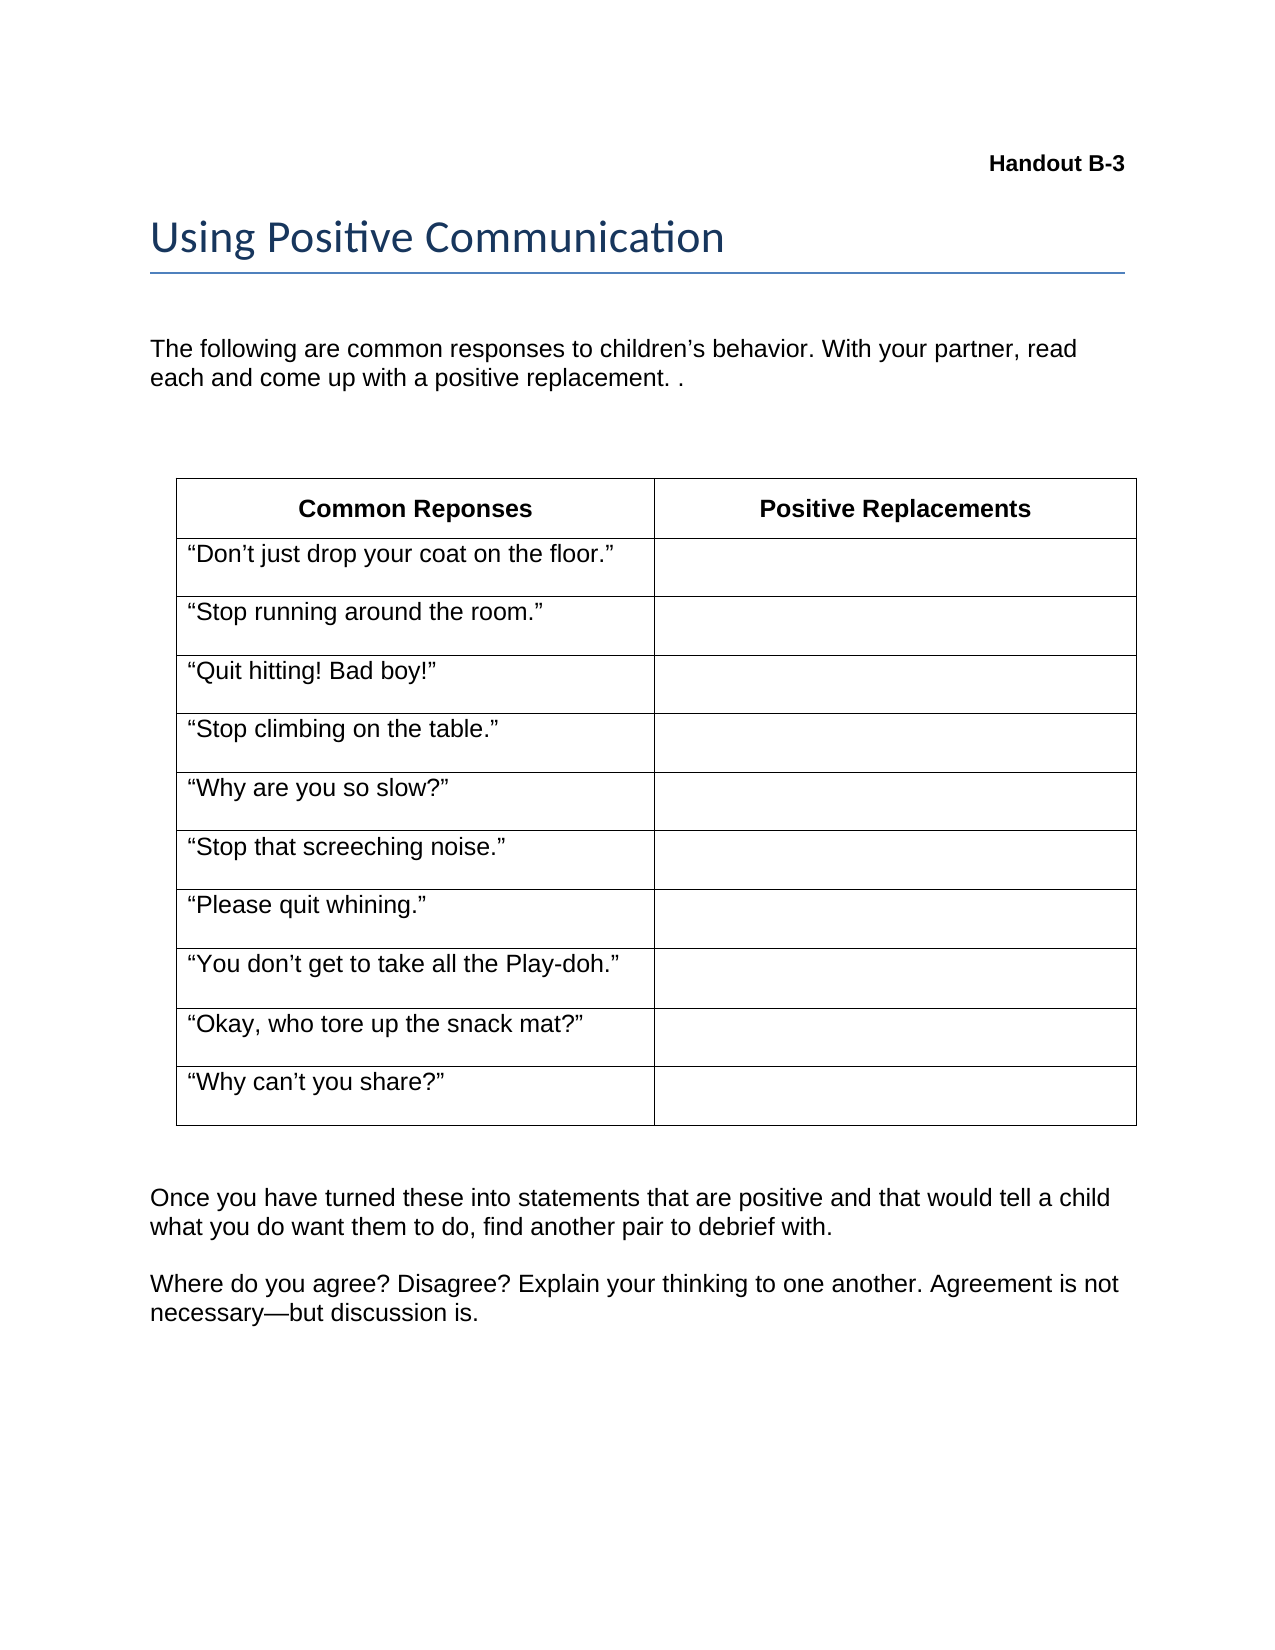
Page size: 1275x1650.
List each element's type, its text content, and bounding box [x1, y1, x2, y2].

table_cell “Stop running around the room.” [177, 597, 654, 655]
table_cell [655, 597, 1136, 655]
table_cell “Why are you so slow?” [177, 773, 654, 830]
table_cell [655, 1009, 1136, 1066]
table_cell “Stop climbing on the table.” [177, 714, 654, 772]
text Using Positive Communication [150, 208, 1125, 272]
table_cell “You don’t get to take all the Play-doh.” [177, 949, 654, 1007]
table_cell [655, 714, 1136, 772]
table_cell [655, 773, 1136, 830]
table_cell “Please quit whining.” [177, 890, 654, 947]
table_header Common Reponses [177, 479, 654, 538]
table_header Positive Replacements [655, 479, 1136, 538]
text Where do you agree? Disagree? Explain your thinking to one another. Agreement is not necessary—but discussion is. [150, 1269, 1125, 1327]
table_cell [655, 831, 1136, 889]
text Handout B-3 [165, 150, 1125, 176]
table_cell “Okay, who tore up the snack mat?” [177, 1009, 654, 1066]
table_cell “Quit hitting! Bad boy!” [177, 656, 654, 713]
text The following are common responses to children’s behavior. With your partner, read each and come up with a positive replacement. . [150, 334, 1125, 391]
table_cell “Don’t just drop your coat on the floor.” [177, 539, 654, 596]
table_cell [655, 539, 1136, 596]
table_cell [655, 949, 1136, 1007]
table_cell [655, 1067, 1136, 1124]
table_cell [655, 656, 1136, 713]
text Once you have turned these into statements that are positive and that would tell a child what you do want them to do, find another pair to debrief with. [150, 1183, 1125, 1241]
table_cell “Stop that screeching noise.” [177, 831, 654, 889]
table_cell “Why can’t you share?” [177, 1067, 654, 1124]
table_cell [655, 890, 1136, 947]
